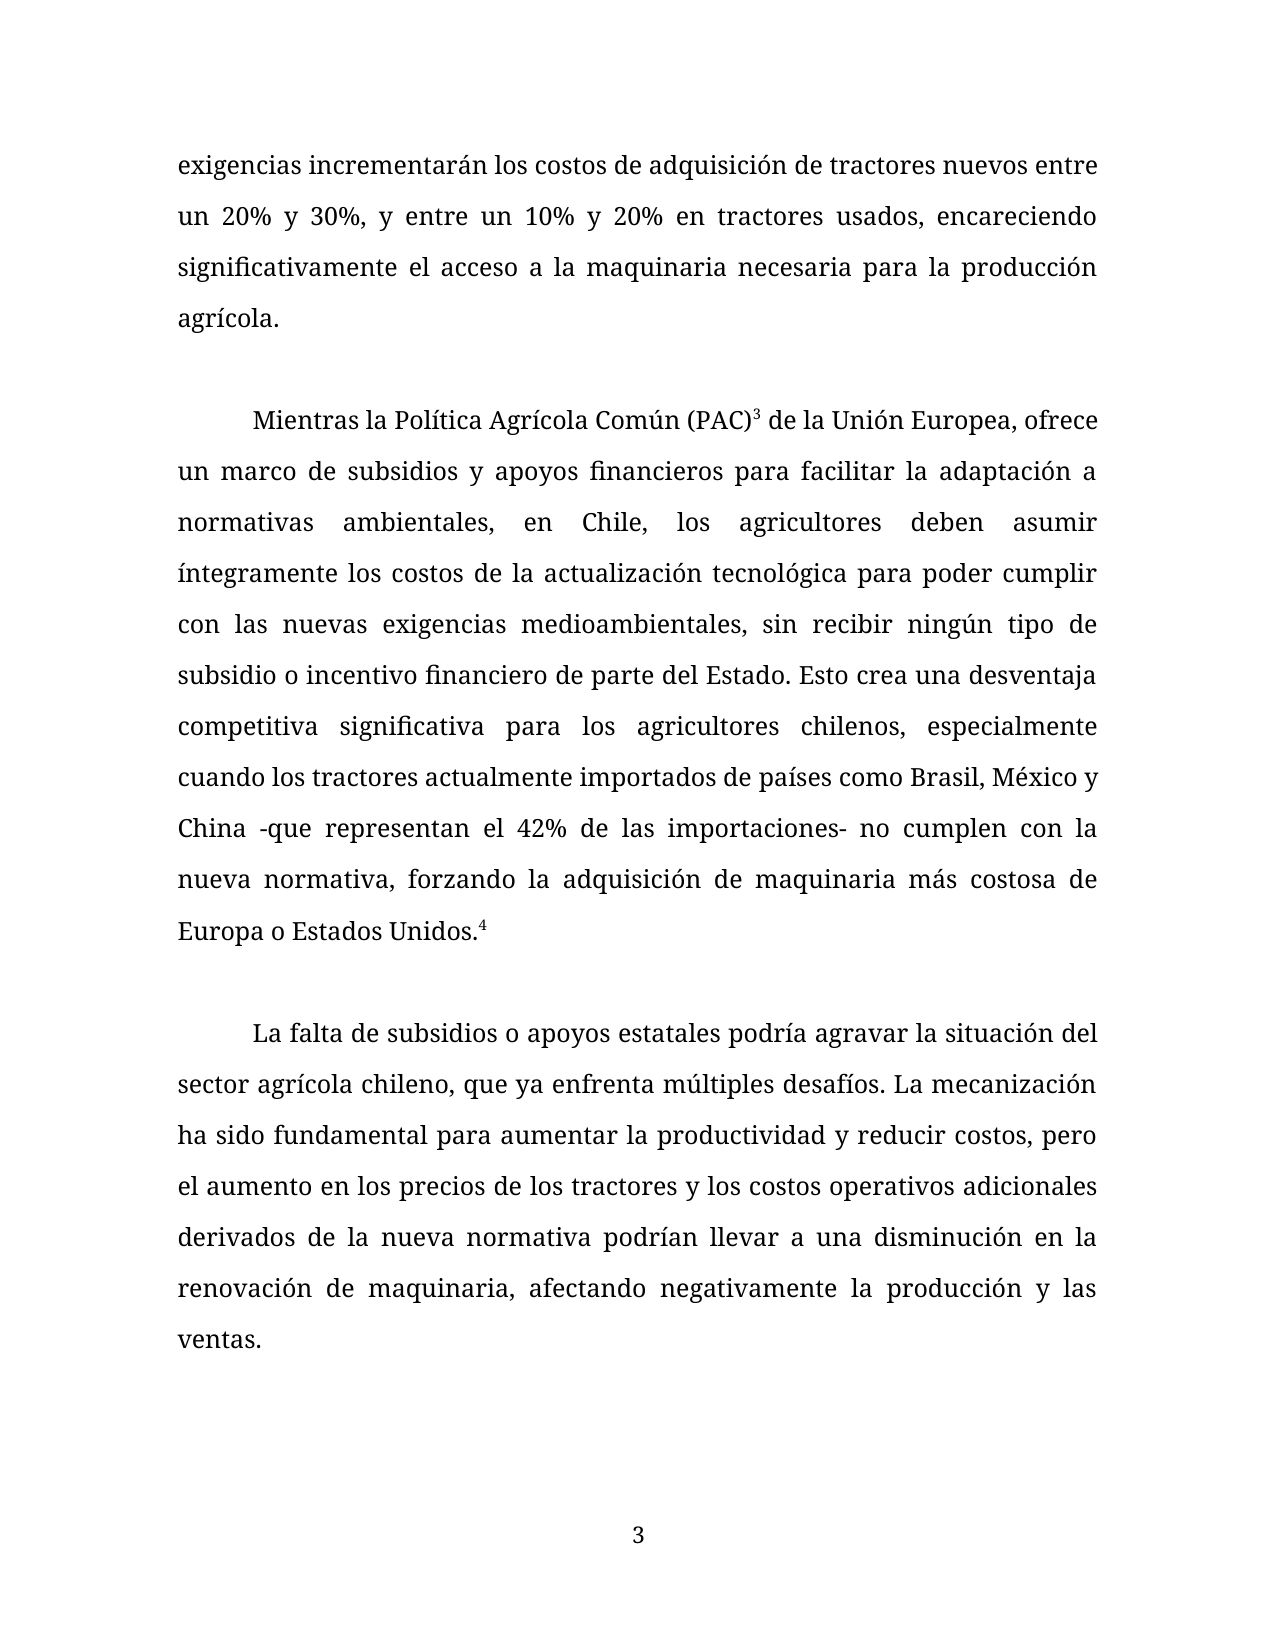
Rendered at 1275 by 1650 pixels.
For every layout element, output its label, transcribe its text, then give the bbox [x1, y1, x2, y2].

text La falta de subsidios o apoyos estatales podría agravar la situación del sector agrícola chileno, que ya enfrenta múltiples desafíos. La mecanización ha sido fundamental para aumentar la productividad y reducir costos, pero el aumento en los precios de los tractores y los costos operativos adicionales derivados de la nueva normativa podrían llevar a una disminución en la renovación de maquinaria, afectando negativamente la producción y las ventas. [177, 1015, 1098, 1356]
text Mientras la Política Agrícola Común (PAC)3 de la Unión Europea, ofrece un marco de subsidios y apoyos financieros para facilitar la adaptación a normativas ambientales, en Chile, los agricultores deben asumir íntegramente los costos de la actualización tecnológica para poder cumplir con las nuevas exigencias medioambientales, sin recibir ningún tipo de subsidio o incentivo financiero de parte del Estado. Esto crea una desventaja competitiva significativa para los agricultores chilenos, especialmente cuando los tractores actualmente importados de países como Brasil, México y China -que representan el 42% de las importaciones- no cumplen con la nueva normativa, forzando la adquisición de maquinaria más costosa de Europa o Estados Unidos.4 [177, 403, 1098, 947]
text exigencias incrementarán los costos de adquisición de tractores nuevos entre un 20% y 30%, y entre un 10% y 20% en tractores usados, encareciendo significativamente el acceso a la maquinaria necesaria para la producción agrícola. [177, 148, 1098, 335]
